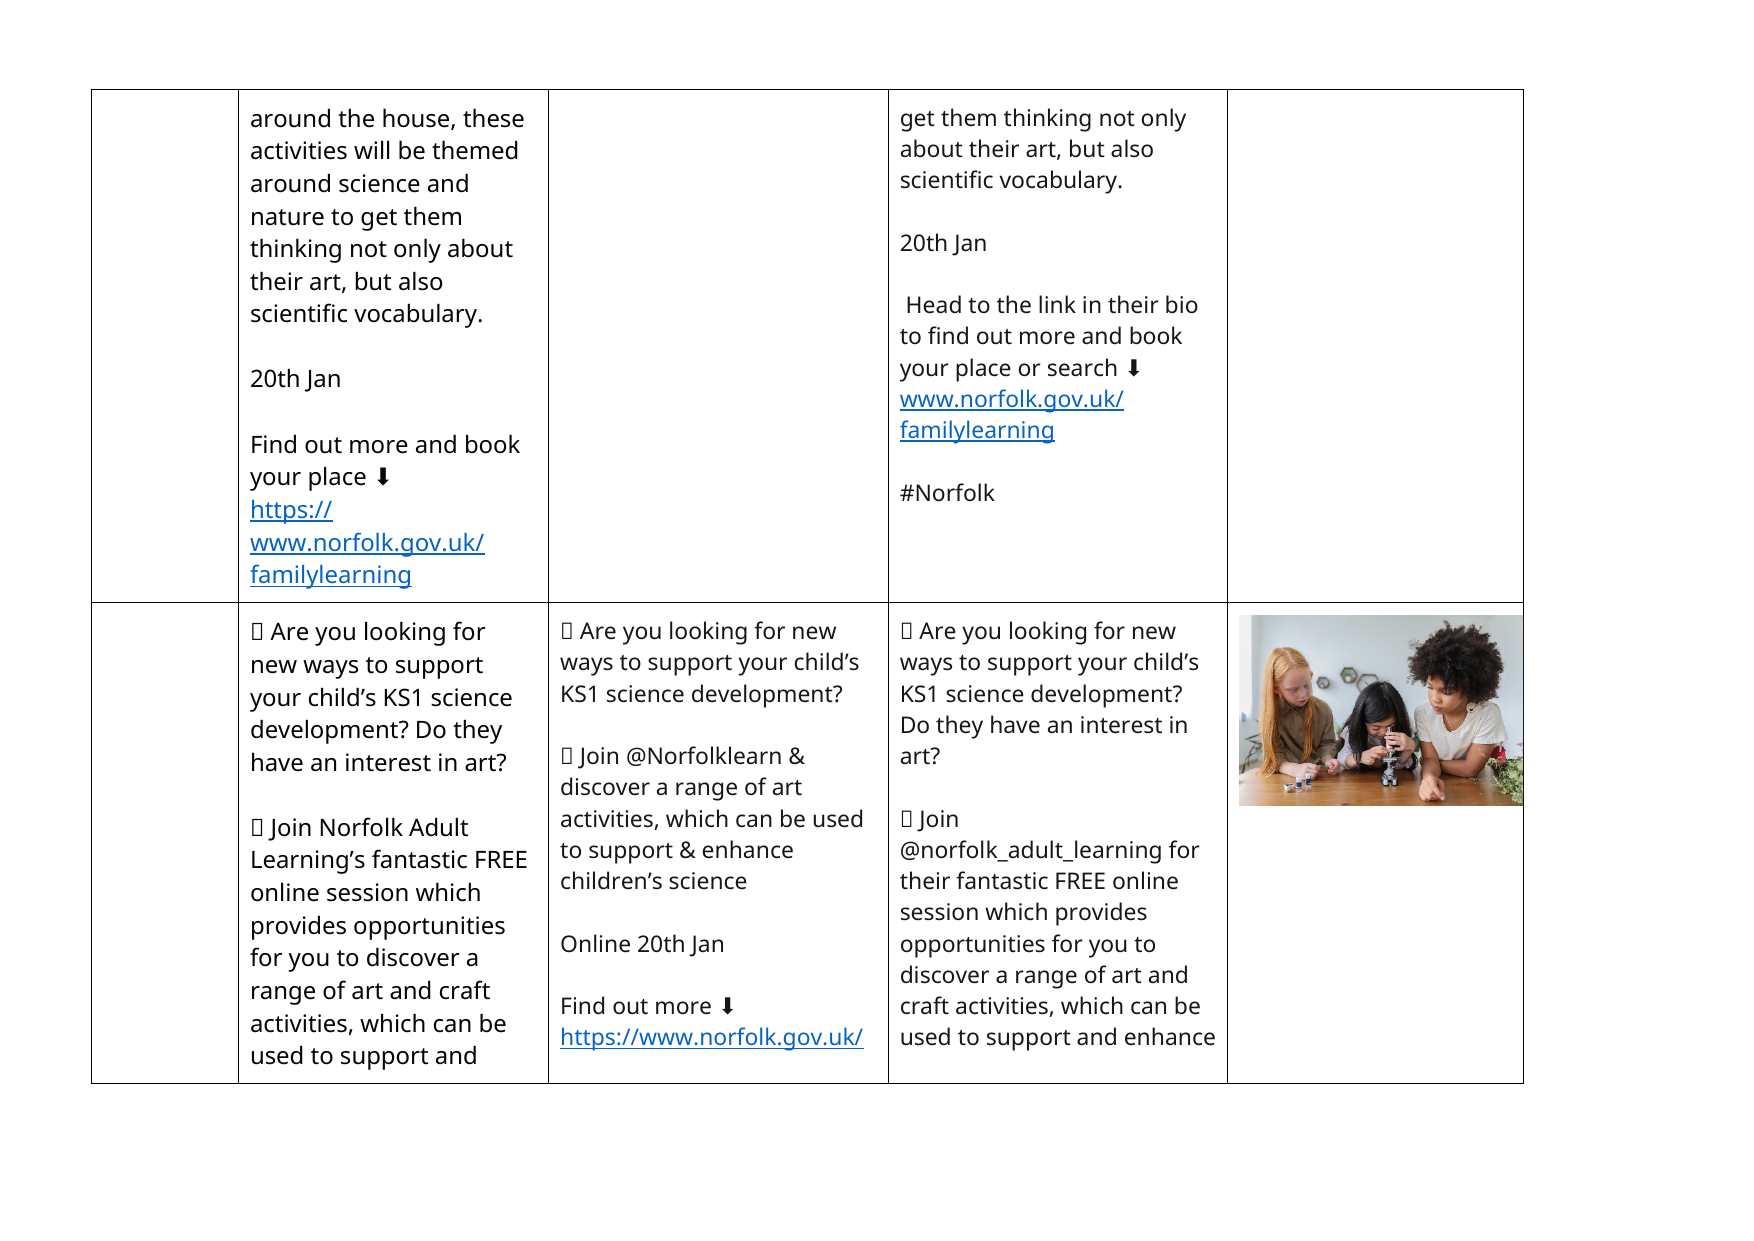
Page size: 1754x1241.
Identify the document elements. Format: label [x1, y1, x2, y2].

table_cell [1228, 603, 1523, 1083]
table_cell [889, 603, 1227, 1083]
table_cell [239, 603, 548, 1083]
table_cell [1228, 90, 1523, 602]
picture [1239, 615, 1524, 806]
table_cell [889, 90, 1227, 602]
table_cell [92, 603, 238, 1083]
table_cell [92, 90, 238, 602]
table_cell [549, 90, 888, 602]
table_cell [239, 90, 548, 602]
table_cell [549, 603, 888, 1083]
